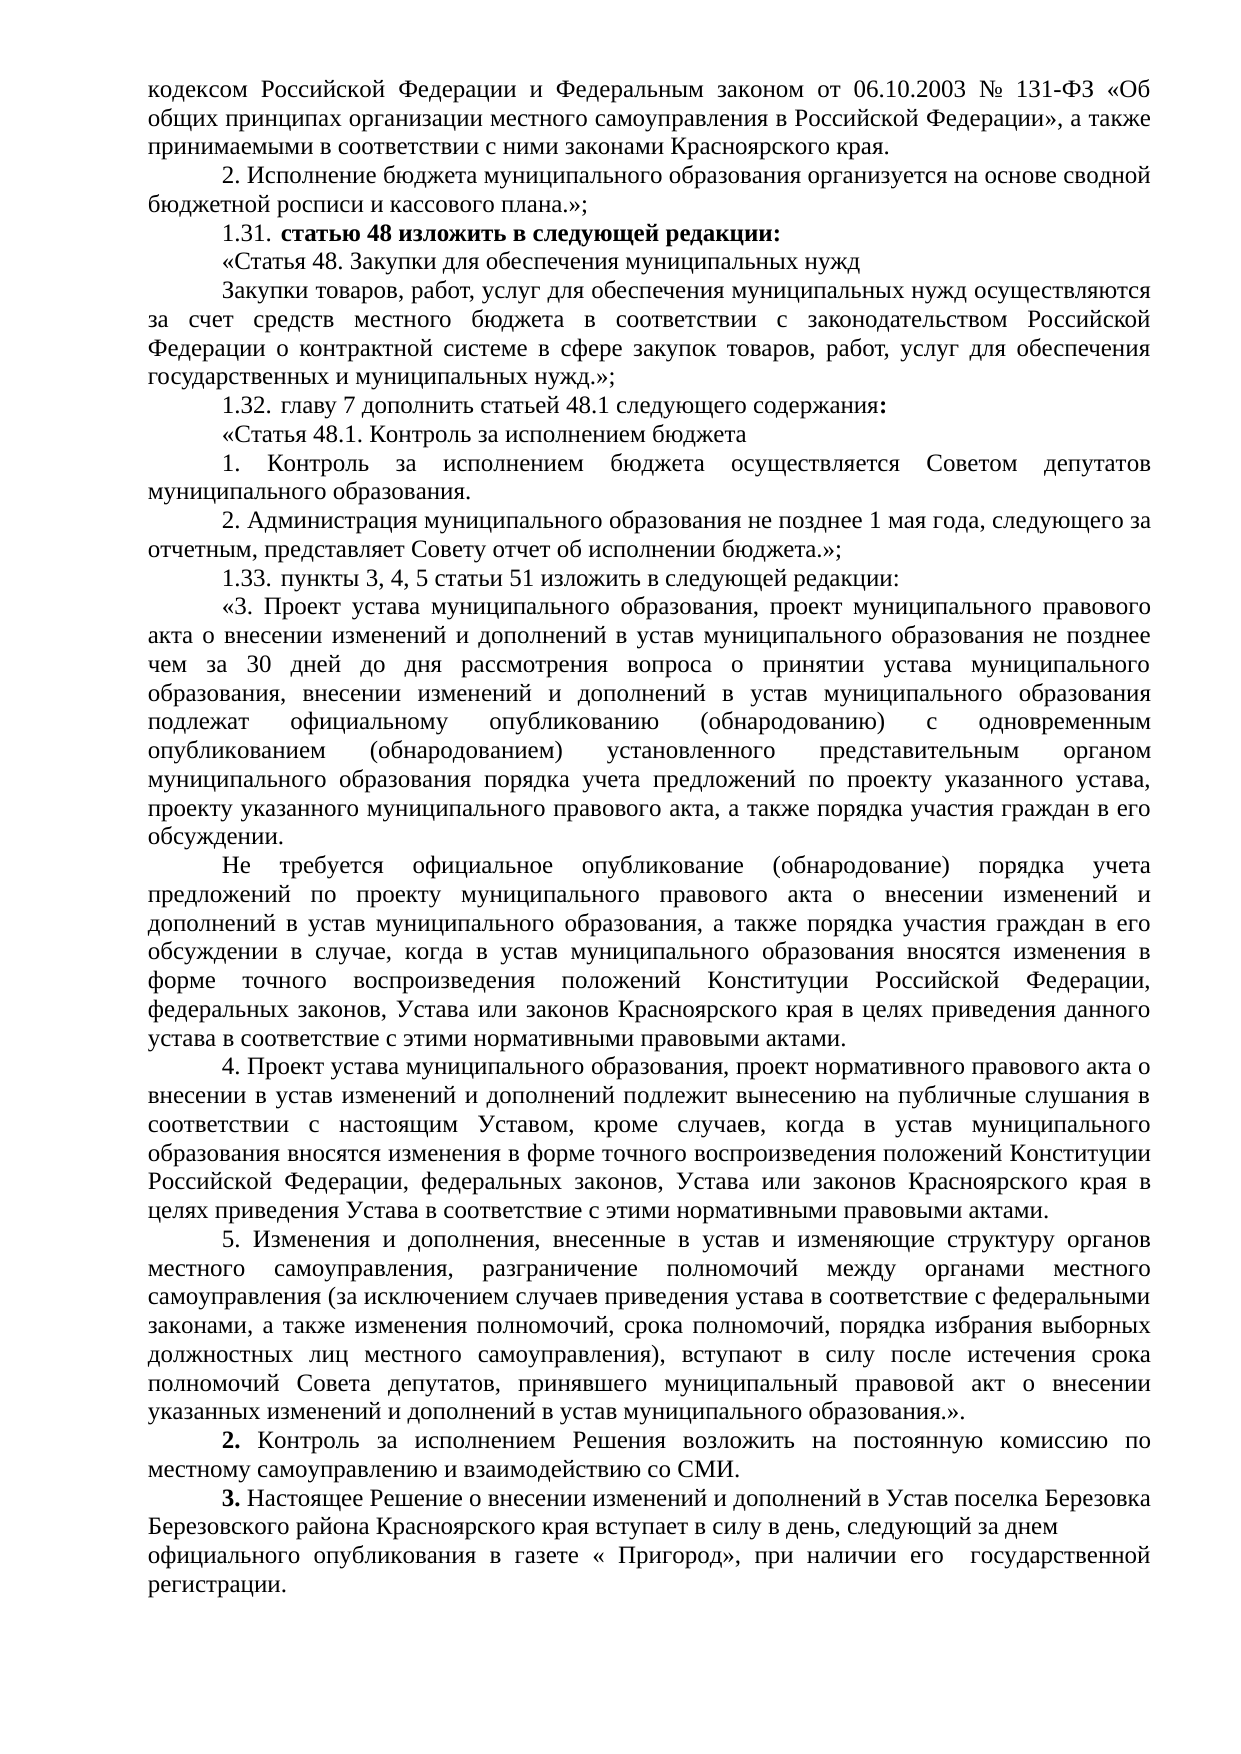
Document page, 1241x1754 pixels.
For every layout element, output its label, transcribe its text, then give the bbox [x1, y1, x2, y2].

list статью 48 изложить в следующей редакции: [148, 218, 1152, 246]
list «Статья 48. Закупки для обеспечения муниципальных нужд [148, 246, 1152, 275]
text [148, 74, 1152, 160]
text 5. Изменения и дополнения, внесенные в устав и изменяющие структуру органов местного самоуправления, разграничение полномочий между органами местного самоуправления (за исключением случаев приведения устава в соответствие с федеральными законами, а также изменения полномочий, срока полномочий, порядка избрания выборных должностных лиц местного самоуправления), вступают в силу после истечения срока полномочий Совета депутатов, принявшего муниципальный правовой акт о внесении указанных изменений и дополнений в устав муниципального образования.». [148, 1224, 1152, 1425]
text 2. Администрация муниципального образования не позднее 1 мая года, следующего за отчетным, представляет Совету отчет об исполнении бюджета.»; [148, 505, 1152, 563]
text 1. Контроль за исполнением бюджета осуществляется Советом депутатов муниципального образования. [148, 448, 1152, 505]
text 2. Исполнение бюджета муниципального образования организуется на основе сводной бюджетной росписи и кассового плана.»; [148, 160, 1152, 218]
list Закупки товаров, работ, услуг для обеспечения муниципальных нужд осуществляются за счет средств местного бюджета в соответствии с законодательством Российской Федерации о контрактной системе в сфере закупок товаров, работ, услуг для обеспечения государственных и муниципальных нужд.»; [148, 275, 1152, 390]
text Не требуется официальное опубликование (обнародование) порядка учета предложений по проекту муниципального правового акта о внесении изменений и дополнений в устав муниципального образования, а также порядка участия граждан в его обсуждении в случае, когда в устав муниципального образования вносятся изменения в форме точного воспроизведения положений Конституции Российской Федерации, федеральных законов, Устава или законов Красноярского края в целях приведения данного устава в соответствие с этими нормативными правовыми актами. [148, 850, 1152, 1051]
text 3. Настоящее Решение о внесении изменений и дополнений в Устав поселка Березовка Березовского района Красноярского края вступает в силу в день, следующий за днем [148, 1483, 1152, 1540]
text «3. Проект устава муниципального образования, проект муниципального правового акта о внесении изменений и дополнений в устав муниципального образования не позднее чем за 30 дней до дня рассмотрения вопроса о принятии устава муниципального образования, внесении изменений и дополнений в устав муниципального образования подлежат официальному опубликованию (обнародованию) с одновременным опубликованием (обнародованием) установленного представительным органом муниципального образования порядка учета предложений по проекту указанного устава, проекту указанного муниципального правового акта, а также порядка участия граждан в его обсуждении. [148, 591, 1152, 850]
text официального опубликования в газете « Пригород», при наличии его государственной регистрации. [148, 1540, 1152, 1598]
list пункты 3, 4, 5 статьи 51 изложить в следующей редакции: [148, 563, 1152, 591]
text «Статья 48.1. Контроль за исполнением бюджета [148, 419, 1152, 448]
text 4. Проект устава муниципального образования, проект нормативного правового акта о внесении в устав изменений и дополнений подлежит вынесению на публичные слушания в соответствии с настоящим Уставом, кроме случаев, когда в устав муниципального образования вносятся изменения в форме точного воспроизведения положений Конституции Российской Федерации, федеральных законов, Устава или законов Красноярского края в целях приведения Устава в соответствие с этими нормативными правовыми актами. [148, 1051, 1152, 1224]
list главу 7 дополнить статьей 48.1 следующего содержания: [148, 390, 1152, 419]
text 2. Контроль за исполнением Решения возложить на постоянную комиссию по местному самоуправлению и взаимодействию со СМИ. [148, 1425, 1152, 1483]
